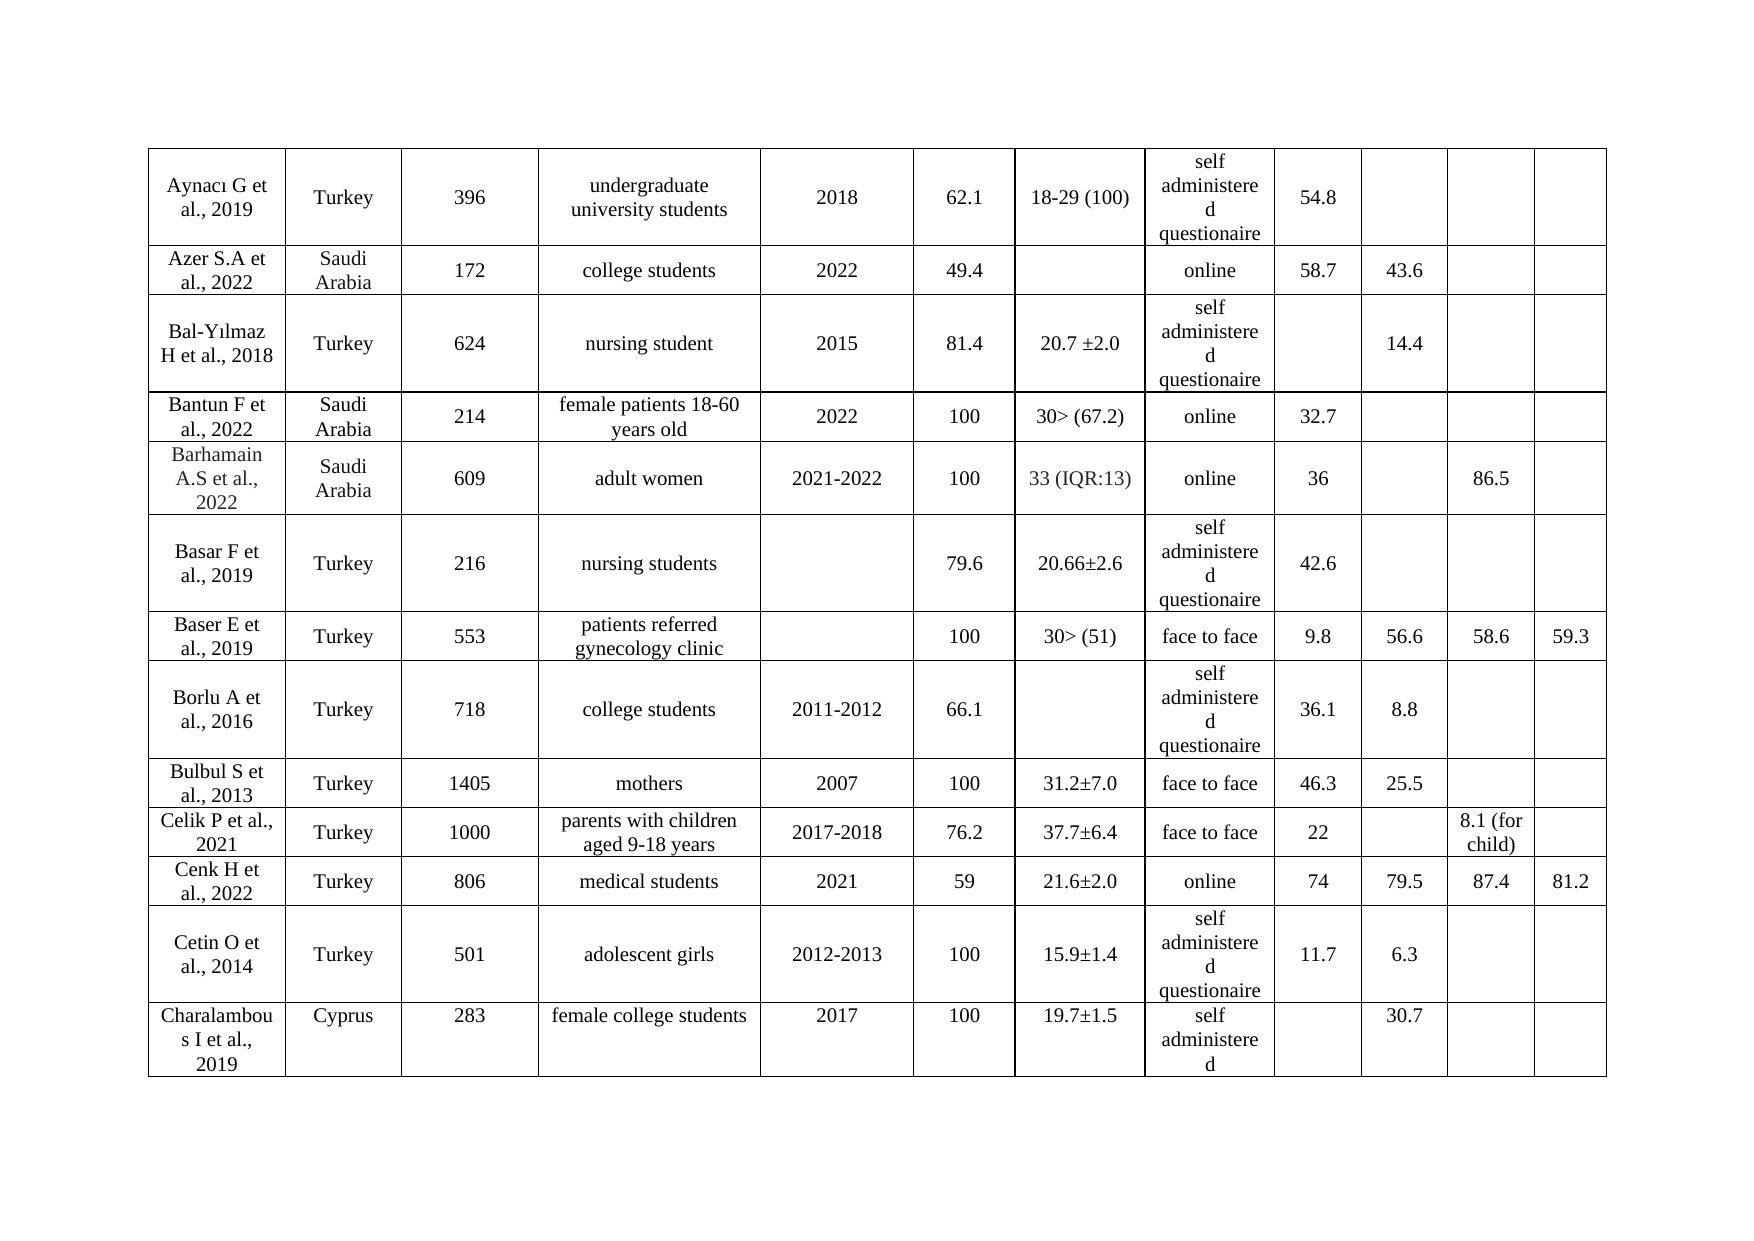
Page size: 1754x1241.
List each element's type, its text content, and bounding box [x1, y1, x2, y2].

table_cell [1535, 149, 1606, 245]
table_cell 2011-2012 [761, 661, 913, 757]
table_cell 59 [914, 857, 1014, 905]
table_cell 2021-2022 [761, 442, 913, 514]
table_cell 21.6±2.0 [1016, 857, 1144, 905]
table_cell 2012-2013 [761, 906, 913, 1002]
table_cell Saudi Arabia [286, 246, 401, 294]
table_cell 49.4 [914, 246, 1014, 294]
table_cell [1448, 661, 1534, 757]
table_cell [1535, 295, 1606, 391]
table_cell 43.6 [1362, 246, 1447, 294]
table_cell Turkey [286, 906, 401, 1002]
table_cell 11.7 [1275, 906, 1361, 1002]
table_cell 2018 [761, 149, 913, 245]
table_cell face to face [1146, 759, 1274, 807]
table_cell 100 [914, 442, 1014, 514]
table_cell [1448, 246, 1534, 294]
table_cell 20.7 ±2.0 [1016, 295, 1144, 391]
table_cell 87.4 [1448, 857, 1534, 905]
table_cell 609 [402, 442, 538, 514]
table_cell 36 [1275, 442, 1361, 514]
table_cell nursing student [539, 295, 760, 391]
table_cell 30> (51) [1016, 612, 1144, 660]
table_cell Cyprus [286, 1003, 401, 1076]
table_cell Bulbul S et al., 2013 [149, 759, 285, 807]
table_cell medical students [539, 857, 760, 905]
table_cell Baser E et al., 2019 [149, 612, 285, 660]
table_cell 100 [914, 393, 1014, 441]
table_cell 46.3 [1275, 759, 1361, 807]
table_cell 216 [402, 515, 538, 611]
table_cell [1448, 759, 1534, 807]
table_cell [149, 1003, 285, 1076]
table_cell online [1146, 393, 1274, 441]
table_cell Aynacı G et al., 2019 [149, 149, 285, 245]
table_cell Basar F et al., 2019 [149, 515, 285, 611]
table_cell 81.4 [914, 295, 1014, 391]
table_cell Bal-Yılmaz H et al., 2018 [149, 295, 285, 391]
table_cell 37.7±6.4 [1016, 808, 1144, 856]
table_cell [1448, 906, 1534, 1002]
table_cell Turkey [286, 612, 401, 660]
table_cell [1362, 149, 1447, 245]
table_cell 14.4 [1362, 295, 1447, 391]
table_cell 283 [402, 1003, 538, 1076]
table_cell 2007 [761, 759, 913, 807]
table_cell college students [539, 246, 760, 294]
table_cell [1535, 246, 1606, 294]
table_cell Turkey [286, 808, 401, 856]
table_cell 2017 [761, 1003, 913, 1076]
table_cell Barhamain A.S et al., 2022 [149, 442, 285, 514]
table_cell [1362, 393, 1447, 441]
table_cell 81.2 [1535, 857, 1606, 905]
table_cell 1405 [402, 759, 538, 807]
table_cell self administered questionaire [1146, 295, 1274, 391]
table_cell 33 (IQR:13) [1016, 442, 1144, 514]
table_cell 58.7 [1275, 246, 1361, 294]
table_cell 624 [402, 295, 538, 391]
table_cell [1362, 808, 1447, 856]
table_cell 2021 [761, 857, 913, 905]
table_cell 54.8 [1275, 149, 1361, 245]
table_cell [1535, 1003, 1606, 1076]
table_cell [1275, 1003, 1361, 1076]
table_cell 62.1 [914, 149, 1014, 245]
table_cell 15.9±1.4 [1016, 906, 1144, 1002]
table_cell [1535, 393, 1606, 441]
table_cell Azer S.A et al., 2022 [149, 246, 285, 294]
table_cell Turkey [286, 295, 401, 391]
table_cell [1535, 759, 1606, 807]
table_cell 9.8 [1275, 612, 1361, 660]
table_cell 22 [1275, 808, 1361, 856]
table_cell 172 [402, 246, 538, 294]
table_cell [1275, 295, 1361, 391]
table_cell [1448, 515, 1534, 611]
table_cell 2017-2018 [761, 808, 913, 856]
table_cell [1448, 393, 1534, 441]
table_cell 806 [402, 857, 538, 905]
table_cell 30> (67.2) [1016, 393, 1144, 441]
table_cell Saudi Arabia [286, 393, 401, 441]
table_cell undergraduate university students [539, 149, 760, 245]
table_cell female patients 18-60 years old [539, 393, 760, 441]
table_cell parents with children aged 9-18 years [539, 808, 760, 856]
table_cell 79.5 [1362, 857, 1447, 905]
table_cell 86.5 [1448, 442, 1534, 514]
table_cell Turkey [286, 515, 401, 611]
table_cell college students [539, 661, 760, 757]
table_cell Turkey [286, 759, 401, 807]
table_cell 2015 [761, 295, 913, 391]
table_cell self administered questionaire [1146, 149, 1274, 245]
table_cell 2022 [761, 393, 913, 441]
table_cell Turkey [286, 857, 401, 905]
table_cell 19.7±1.5 [1016, 1003, 1144, 1076]
table_cell [1016, 246, 1144, 294]
table_cell nursing students [539, 515, 760, 611]
table_cell self administered questionaire [1146, 661, 1274, 757]
table_cell 36.1 [1275, 661, 1361, 757]
table_cell adult women [539, 442, 760, 514]
table_cell online [1146, 442, 1274, 514]
table_cell [1535, 515, 1606, 611]
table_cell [539, 1003, 760, 1076]
table_cell [761, 612, 913, 660]
table_cell online [1146, 246, 1274, 294]
table_cell 59.3 [1535, 612, 1606, 660]
table_cell 42.6 [1275, 515, 1361, 611]
table_cell [1016, 661, 1144, 757]
table_cell patients referred gynecology clinic [539, 612, 760, 660]
table_cell [1535, 442, 1606, 514]
table_cell 501 [402, 906, 538, 1002]
table_cell 56.6 [1362, 612, 1447, 660]
table_cell 8.1 (for child) [1448, 808, 1534, 856]
table_cell Bantun F et al., 2022 [149, 393, 285, 441]
table_cell [1535, 906, 1606, 1002]
table_cell self administered questionaire [1146, 515, 1274, 611]
table_cell Borlu A et al., 2016 [149, 661, 285, 757]
table_cell self administered questionaire [1146, 906, 1274, 1002]
table_cell [1448, 1003, 1534, 1076]
table_cell Cetin O et al., 2014 [149, 906, 285, 1002]
table_cell Cenk H et al., 2022 [149, 857, 285, 905]
table_cell 553 [402, 612, 538, 660]
table_cell 66.1 [914, 661, 1014, 757]
table_cell 79.6 [914, 515, 1014, 611]
table_cell 2022 [761, 246, 913, 294]
table_cell [1448, 295, 1534, 391]
table_cell Turkey [286, 661, 401, 757]
table_cell Saudi Arabia [286, 442, 401, 514]
table_cell face to face [1146, 808, 1274, 856]
table_cell online [1146, 857, 1274, 905]
table_cell 25.5 [1362, 759, 1447, 807]
table_cell [1535, 808, 1606, 856]
table_cell Celik P et al., 2021 [149, 808, 285, 856]
table_cell 30.7 [1362, 1003, 1447, 1076]
table_cell 396 [402, 149, 538, 245]
table_cell 6.3 [1362, 906, 1447, 1002]
table_cell 8.8 [1362, 661, 1447, 757]
table_cell 1000 [402, 808, 538, 856]
table_cell adolescent girls [539, 906, 760, 1002]
table_cell 74 [1275, 857, 1361, 905]
table_cell [1362, 515, 1447, 611]
table_cell 100 [914, 759, 1014, 807]
table_cell 76.2 [914, 808, 1014, 856]
table_cell 100 [914, 1003, 1014, 1076]
table_cell 100 [914, 906, 1014, 1002]
table_cell 18-29 (100) [1016, 149, 1144, 245]
table_cell [1362, 442, 1447, 514]
table_cell 214 [402, 393, 538, 441]
table_cell 32.7 [1275, 393, 1361, 441]
table_cell 31.2±7.0 [1016, 759, 1144, 807]
table_cell [761, 515, 913, 611]
table_cell 20.66±2.6 [1016, 515, 1144, 611]
table_cell mothers [539, 759, 760, 807]
table_cell [1448, 149, 1534, 245]
table_cell face to face [1146, 612, 1274, 660]
table_cell 718 [402, 661, 538, 757]
table_cell [1535, 661, 1606, 757]
table_cell 100 [914, 612, 1014, 660]
table_cell Turkey [286, 149, 401, 245]
table_cell 58.6 [1448, 612, 1534, 660]
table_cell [1146, 1003, 1274, 1076]
